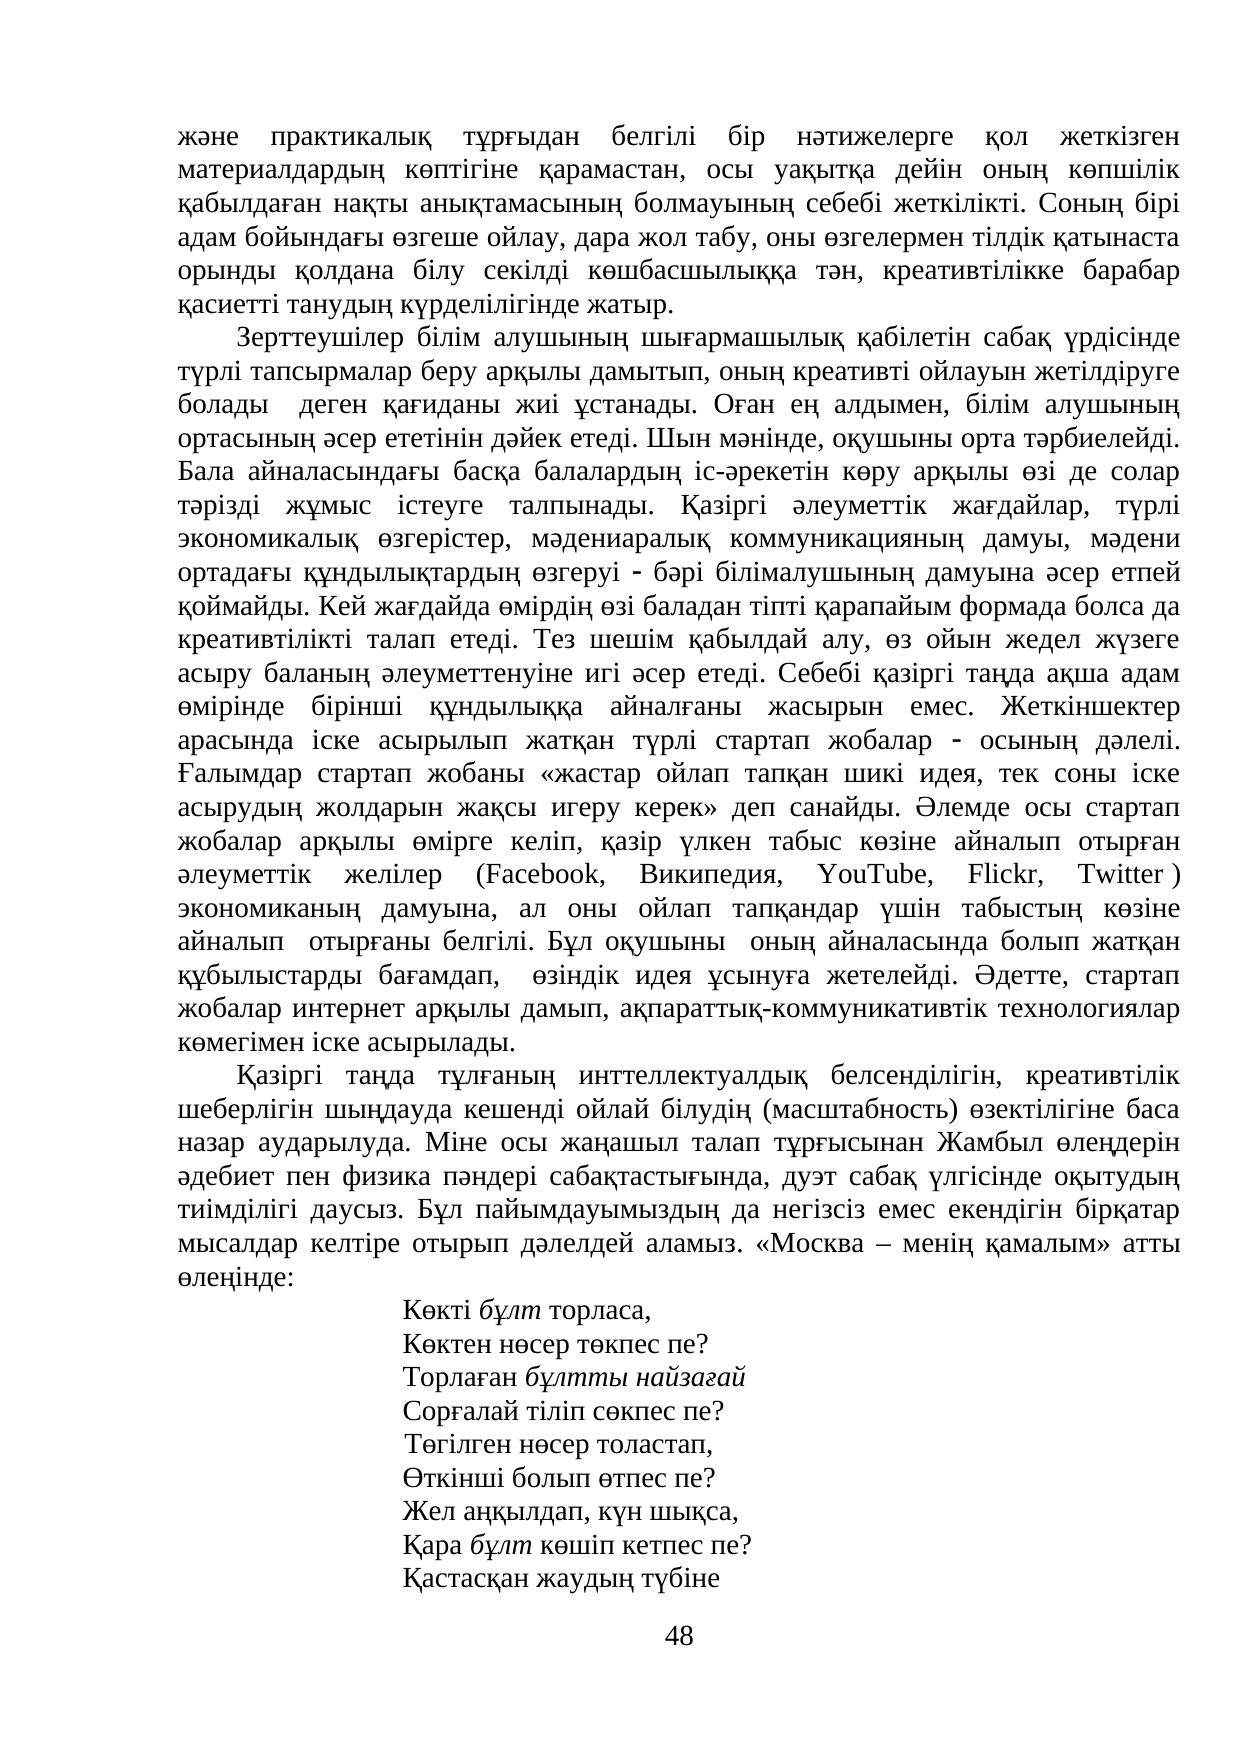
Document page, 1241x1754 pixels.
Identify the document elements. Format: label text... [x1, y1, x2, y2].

text Көктен нөсер төкпес пе? [177, 1326, 1181, 1359]
text Қастасқан жаудың түбіне [177, 1561, 1181, 1594]
text Зерттеушілер білім алушының шығармашылық қабілетін сабақ үрдісінде түрлі тапсырмалар беру арқылы дамытып, оның креативті ойлауын жетілдіруге болады деген қағиданы жиі ұстанады. Оған ең алдымен, білім алушының ортасының әсер ететінін дәйек етеді. Шын мәнінде, оқушыны орта тәрбиелейді. Бала айналасындағы басқа балалардың іс-әрекетін көру арқылы өзі де солар тәрізді жұмыс істеуге талпынады. Қазіргі әлеуметтік жағдайлар, түрлі экономикалық өзгерістер, мәдениаралық коммуникацияның дамуы, мәдени ортадағы құндылықтардың өзгеруі бәрі білімалушының дамуына әсер етпей қоймайды. Кей жағдайда өмірдің өзі баладан тіпті қарапайым формада болса да креативтілікті талап етеді. Тез шешім қабылдай алу, өз ойын жедел жүзеге асыру баланың әлеуметтенуіне игі әсер етеді. Себебі қазіргі таңда ақша адам өмірінде бірінші құндылыққа айналғаны жасырын емес. Жеткіншектер арасында іске асырылып жатқан түрлі стартап жобалар осының дәлелі. Ғалымдар стартап жобаны «жастар ойлап тапқан шикі идея, тек соны іске асырудың жолдарын жақсы игеру керек» деп санайды. Әлемде осы стартап жобалар арқылы өмірге келіп, қазір үлкен табыс көзіне айналып отырған әлеуметтік желілер (Facebook, Википедия, YouTube, Flickr, Twitter ) экономиканың дамуына, ал оны ойлап тапқандар үшін табыстың көзіне айналып отырғаны белгілі. Бұл оқушыны оның айналасында болып жатқан құбылыстарды бағамдап, өзіндік идея ұсынуға жетелейді. Әдетте, стартап жобалар интернет арқылы дамып, ақпараттық-коммуникативтік технологиялар көмегімен іске асырылады. [177, 319, 1181, 1057]
text Өткінші болып өтпес пе? [177, 1460, 1181, 1493]
text Сорғалай тіліп сөкпес пе? [177, 1393, 1181, 1426]
text Төгілген нөсер толастап, [177, 1426, 1181, 1460]
text Қара бұлт көшіп кетпес пе? [177, 1527, 1181, 1561]
text Торлаған бұлтты найзағай [177, 1359, 1181, 1393]
text Қазіргі таңда тұлғаның инттеллектуалдық белсенділігін, креативтілік шеберлігін шыңдауда кешенді ойлай білудің (масштабность) өзектілігіне баса назар аударылуда. Міне осы жаңашыл талап тұрғысынан Жамбыл өлеңдерін әдебиет пен физика пәндері сабақтастығында, дуэт сабақ үлгісінде оқытудың тиімділігі даусыз. Бұл пайымдауымыздың да негізсіз емес екендігін бірқатар мысалдар келтіре отырып дәлелдей аламыз. «Москва – менің қамалым» атты өлеңінде: [177, 1057, 1181, 1292]
text Жел аңқылдап, күн шықса, [177, 1493, 1181, 1527]
text Көкті бұлт торласа, [177, 1292, 1181, 1326]
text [177, 118, 1181, 319]
